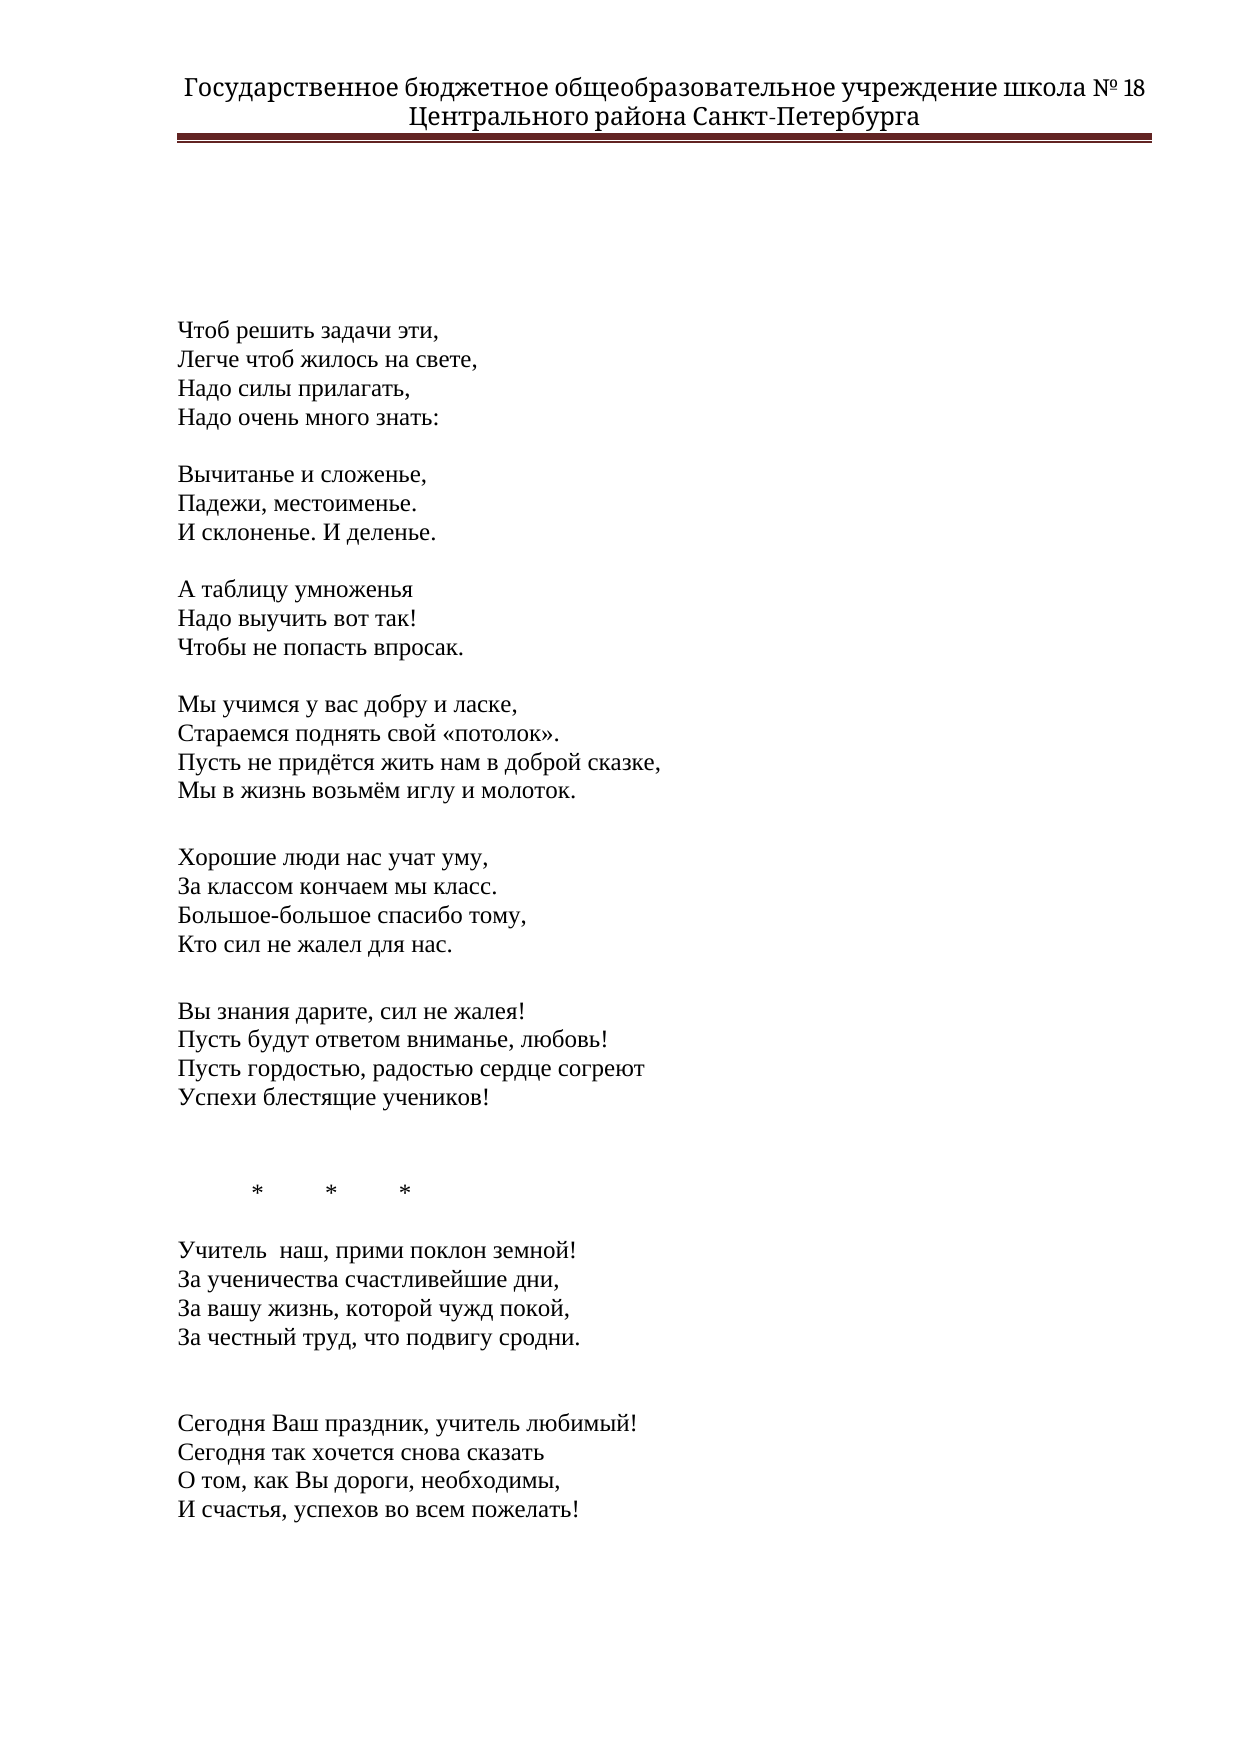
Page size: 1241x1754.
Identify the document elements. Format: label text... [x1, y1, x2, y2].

text Вычитанье и сложенье, [177, 459, 1152, 488]
text * * * [177, 1178, 1152, 1207]
text Большое-большое спасибо тому, [177, 900, 1152, 929]
text Сегодня так хочется снова сказать [177, 1437, 1152, 1465]
text Чтоб решить задачи эти, [177, 315, 1152, 344]
text Пусть будут ответом вниманье, любовь! [177, 1024, 1152, 1053]
text Сегодня Ваш праздник, учитель любимый! [177, 1408, 1152, 1437]
text За вашу жизнь, которой чужд покой, [177, 1293, 1152, 1322]
text Чтобы не попасть впросак. [177, 632, 1152, 660]
text Стараемся поднять свой «потолок». [177, 718, 1152, 747]
text Мы в жизнь возьмём иглу и молоток. [177, 775, 1152, 804]
text Надо выучить вот так! [177, 603, 1152, 632]
text Надо силы прилагать, [177, 373, 1152, 402]
text Мы учимся у вас добру и ласке, [177, 689, 1152, 718]
text За классом кончаем мы класс. [177, 871, 1152, 900]
text Пусть гордостью, радостью сердце согреют [177, 1053, 1152, 1082]
text И склоненье. И деленье. [177, 517, 1152, 545]
text Падежи, местоименье. [177, 488, 1152, 517]
text За ученичества счастливейшие дни, [177, 1264, 1152, 1293]
text Вы знания дарите, сил не жалея! [177, 996, 1152, 1024]
text Учитель наш, прими поклон земной! [177, 1235, 1152, 1264]
text Легче чтоб жилось на свете, [177, 344, 1152, 373]
text О том, как Вы дороги, необходимы, [177, 1465, 1152, 1494]
text Кто сил не жалел для нас. [177, 929, 1152, 957]
text Надо очень много знать: [177, 402, 1152, 430]
text А таблицу умноженья [177, 574, 1152, 603]
text Успехи блестящие учеников! [177, 1082, 1152, 1111]
text И счастья, успехов во всем пожелать! [177, 1494, 1152, 1523]
text Пусть не придётся жить нам в доброй сказке, [177, 747, 1152, 775]
text За честный труд, что подвигу сродни. [177, 1322, 1152, 1350]
text Хорошие люди нас учат уму, [177, 842, 1152, 871]
